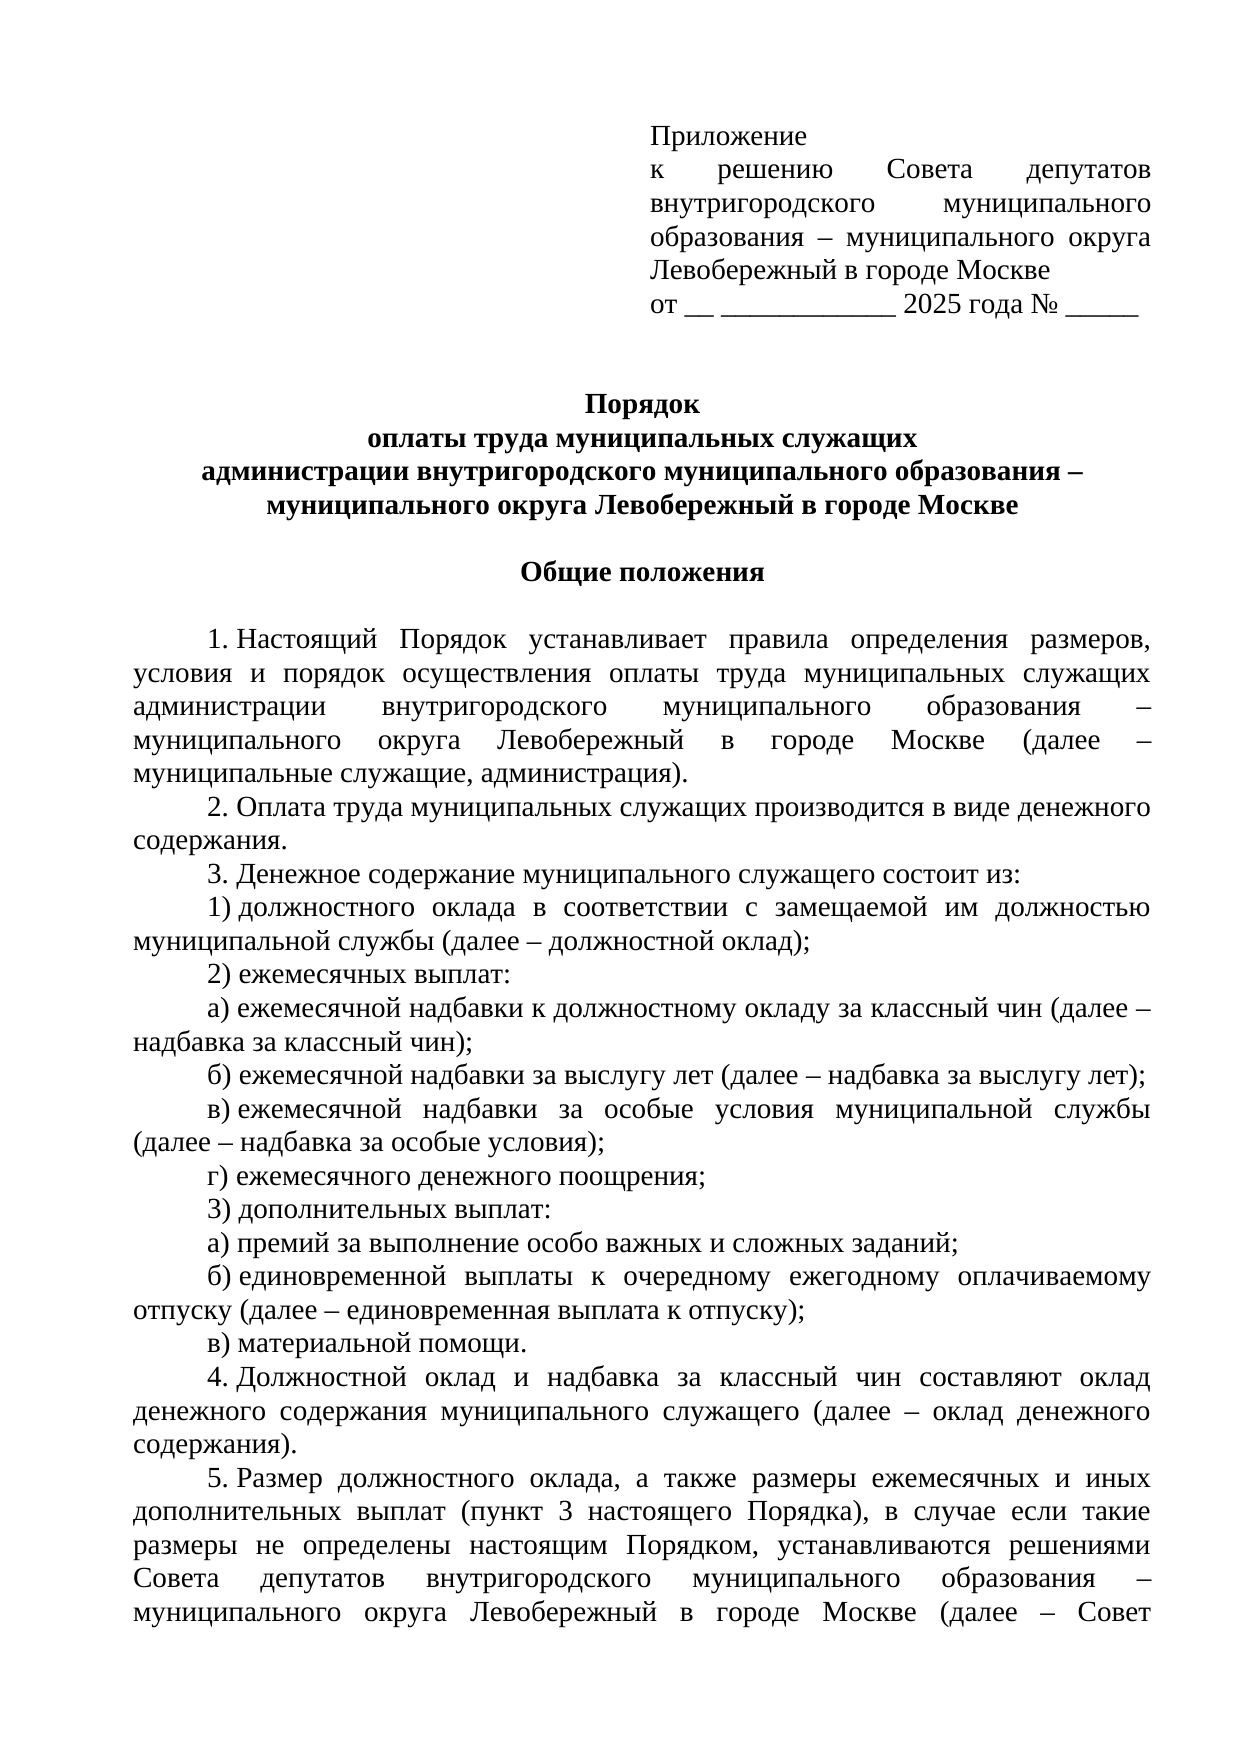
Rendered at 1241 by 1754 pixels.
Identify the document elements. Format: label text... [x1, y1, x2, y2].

text администрации внутригородского муниципального образования – муниципального округа Левобережный в городе Москве [133, 453, 1152, 521]
text в) материальной помощи. [133, 1326, 1152, 1359]
text б) ежемесячной надбавки за выслугу лет (далее – надбавка за выслугу лет); [133, 1057, 1152, 1091]
text от __ ____________ 2025 года № _____ [650, 286, 1152, 319]
text а) ежемесячной надбавки к должностному окладу за классный чин (далее – надбавка за классный чин); [133, 990, 1152, 1057]
text 4. Должностной оклад и надбавка за классный чин составляют оклад денежного содержания муниципального служащего (далее – оклад денежного содержания). [133, 1359, 1152, 1460]
text оплаты труда муниципальных служащих [133, 420, 1152, 453]
text 1) должностного оклада в соответствии с замещаемой им должностью муниципальной службы (далее – должностной оклад); [133, 889, 1152, 957]
text а) премий за выполнение особо важных и сложных заданий; [133, 1225, 1152, 1258]
text г) ежемесячного денежного поощрения; [133, 1158, 1152, 1191]
text Общие положения [133, 554, 1152, 588]
text 2) ежемесячных выплат: [133, 957, 1152, 990]
text к решению Совета депутатов внутригородского муниципального образования – муниципального округа Левобережный в городе Москве [650, 152, 1152, 286]
text 3) дополнительных выплат: [133, 1191, 1152, 1225]
text 1. Настоящий Порядок устанавливает правила определения размеров, условия и порядок осуществления оплаты труда муниципальных служащих администрации внутригородского муниципального образования – муниципального округа Левобережный в городе Москве (далее – муниципальные служащие, администрация). [133, 621, 1152, 789]
text б) единовременной выплаты к очередному ежегодному оплачиваемому отпуску (далее – единовременная выплата к отпуску); [133, 1258, 1152, 1326]
text Порядок [133, 386, 1152, 420]
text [133, 1460, 1152, 1627]
text Приложение [650, 118, 1152, 152]
text 2. Оплата труда муниципальных служащих производится в виде денежного содержания. [133, 789, 1152, 856]
text в) ежемесячной надбавки за особые условия муниципальной службы (далее – надбавка за особые условия); [133, 1091, 1152, 1158]
text 3. Денежное содержание муниципального служащего состоит из: [133, 856, 1152, 889]
